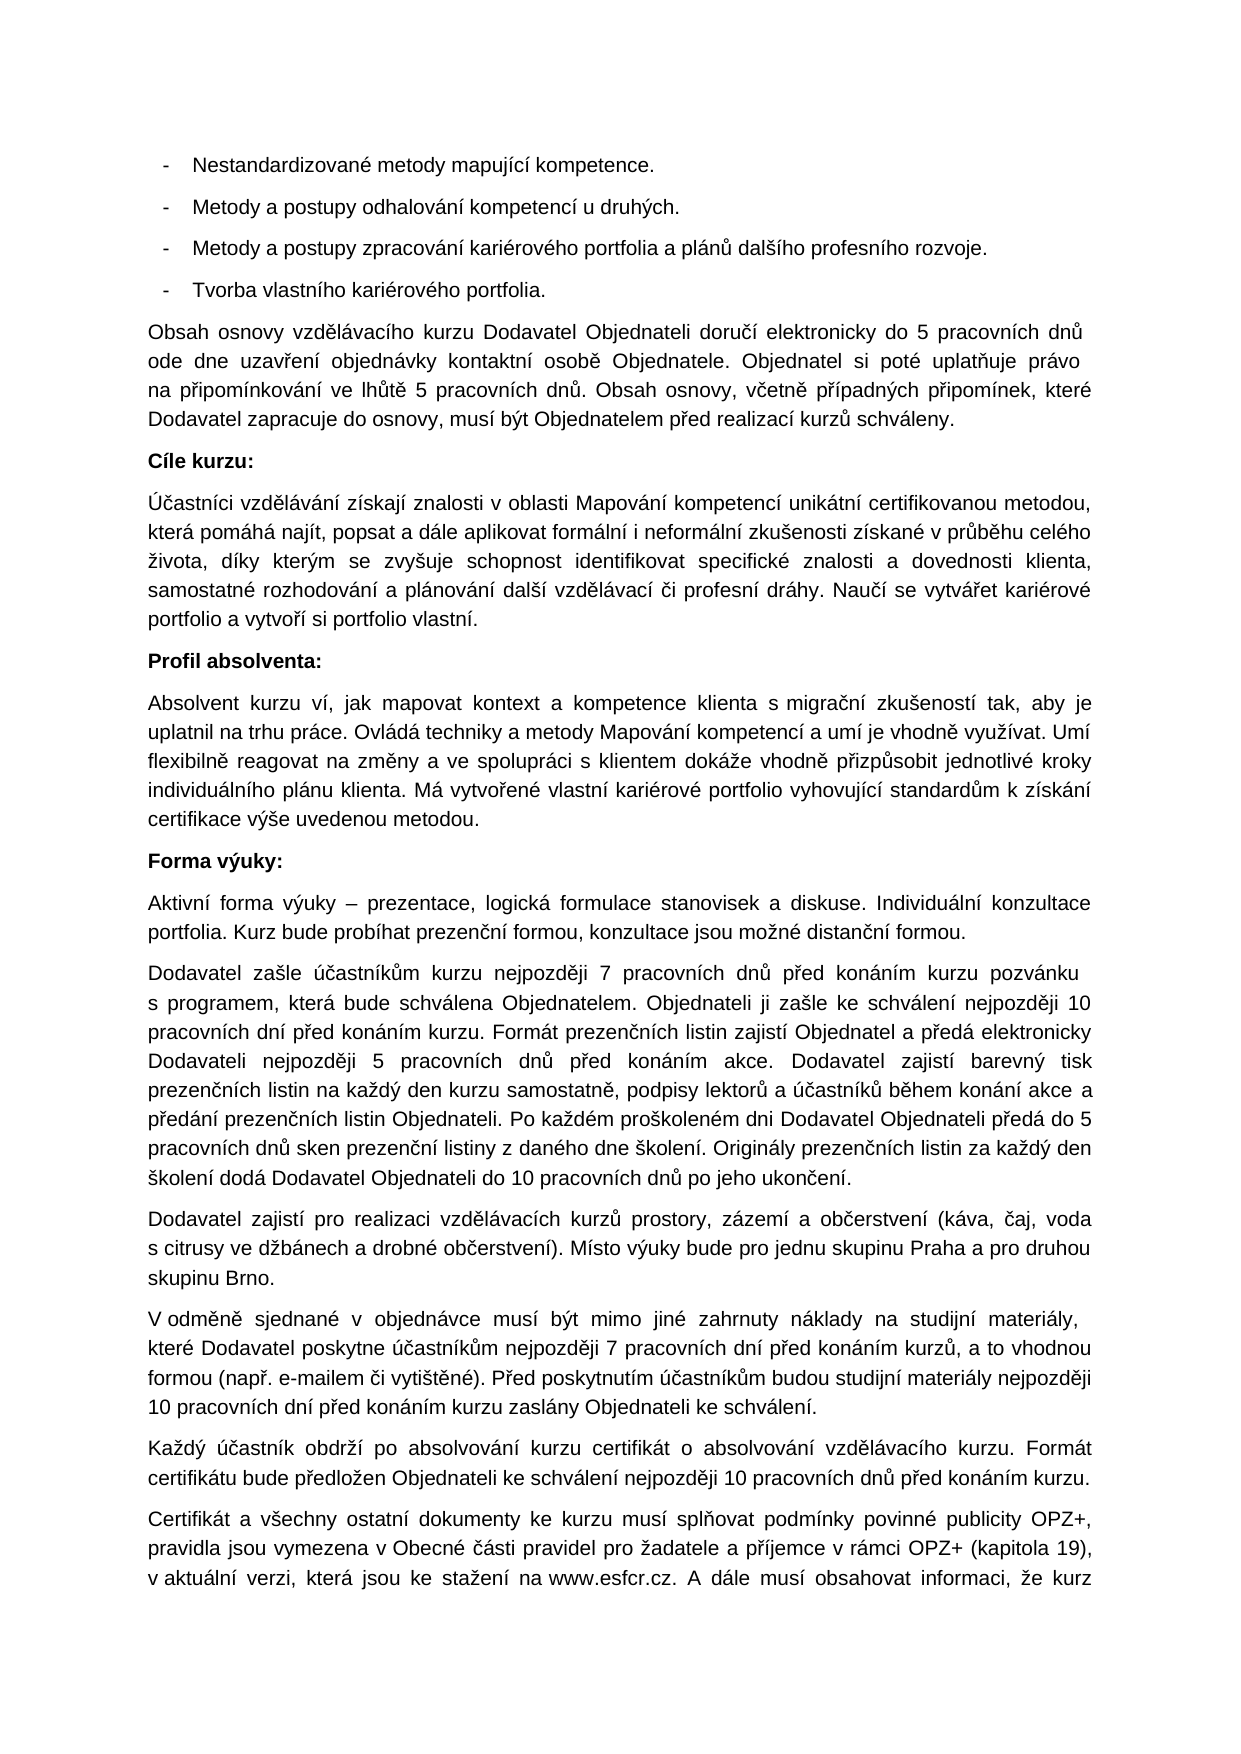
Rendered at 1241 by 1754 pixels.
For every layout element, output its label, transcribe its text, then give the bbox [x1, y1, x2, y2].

list Tvorba vlastního kariérového portfolia. [162, 273, 1093, 302]
text Účastníci vzdělávání získají znalosti v oblasti Mapování kompetencí unikátní certifikovanou metodou, která pomáhá najít, popsat a dále aplikovat formální i neformální zkušenosti získané v průběhu celého života, díky kterým se zvyšuje schopnost identifikovat specifické znalosti a dovednosti klienta, samostatné rozhodování a plánování další vzdělávací či profesní dráhy. Naučí se vytvářet kariérové portfolio a vytvoří si portfolio vlastní. [148, 485, 1093, 631]
text Cíle kurzu: [148, 443, 1093, 473]
list Metody a postupy odhalování kompetencí u druhých. [162, 189, 1093, 218]
text Absolvent kurzu ví, jak mapovat kontext a kompetence klienta s migrační zkušeností tak, aby je uplatnil na trhu práce. Ovládá techniky a metody Mapování kompetencí a umí je vhodně využívat. Umí flexibilně reagovat na změny a ve spolupráci s klientem dokáže vhodně přizpůsobit jednotlivé kroky individuálního plánu klienta. Má vytvořené vlastní kariérové portfolio vyhovující standardům k získání certifikace výše uvedenou metodou. [148, 685, 1093, 831]
text Forma výuky: [148, 843, 1093, 873]
list Metody a postupy zpracování kariérového portfolia a plánů dalšího profesního rozvoje. [162, 231, 1093, 260]
list Nestandardizované metody mapující kompetence. [162, 148, 1093, 177]
text Každý účastník obdrží po absolvování kurzu certifikát o absolvování vzdělávacího kurzu. Formát certifikátu bude předložen Objednateli ke schválení nejpozději 10 pracovních dnů před konáním kurzu. [148, 1431, 1093, 1489]
text Aktivní forma výuky – prezentace, logická formulace stanovisek a diskuse. Individuální konzultace portfolia. Kurz bude probíhat prezenční formou, konzultace jsou možné distanční formou. [148, 885, 1093, 943]
text Dodavatel zašle účastníkům kurzu nejpozději 7 pracovních dnů před konáním kurzu pozvánku s programem, která bude schválena Objednatelem. Objednateli ji zašle ke schválení nejpozději 10 pracovních dní před konáním kurzu. Formát prezenčních listin zajistí Objednatel a předá elektronicky Dodavateli nejpozději 5 pracovních dnů před konáním akce. Dodavatel zajistí barevný tisk prezenčních listin na každý den kurzu samostatně, podpisy lektorů a účastníků během konání akce a předání prezenčních listin Objednateli. Po každém proškoleném dni Dodavatel Objednateli předá do 5 pracovních dnů sken prezenční listiny z daného dne školení. Originály prezenčních listin za každý den školení dodá Dodavatel Objednateli do 10 pracovních dnů po jeho ukončení. [148, 956, 1093, 1189]
text Obsah osnovy vzdělávacího kurzu Dodavatel Objednateli doručí elektronicky do 5 pracovních dnů ode dne uzavření objednávky kontaktní osobě Objednatele. Objednatel si poté uplatňuje právo na připomínkování ve lhůtě 5 pracovních dnů. Obsah osnovy, včetně případných připomínek, které Dodavatel zapracuje do osnovy, musí být Objednatelem před realizací kurzů schváleny. [148, 314, 1093, 431]
text V odměně sjednané v objednávce musí být mimo jiné zahrnuty náklady na studijní materiály, které Dodavatel poskytne účastníkům nejpozději 7 pracovních dní před konáním kurzů, a to vhodnou formou (např. e-mailem či vytištěné). Před poskytnutím účastníkům budou studijní materiály nejpozději 10 pracovních dní před konáním kurzu zaslány Objednateli ke schválení. [148, 1302, 1093, 1418]
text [148, 1502, 1093, 1589]
text Dodavatel zajistí pro realizaci vzdělávacích kurzů prostory, zázemí a občerstvení (káva, čaj, voda s citrusy ve džbánech a drobné občerstvení). Místo výuky bude pro jednu skupinu Praha a pro druhou skupinu Brno. [148, 1202, 1093, 1289]
text Profil absolventa: [148, 643, 1093, 673]
